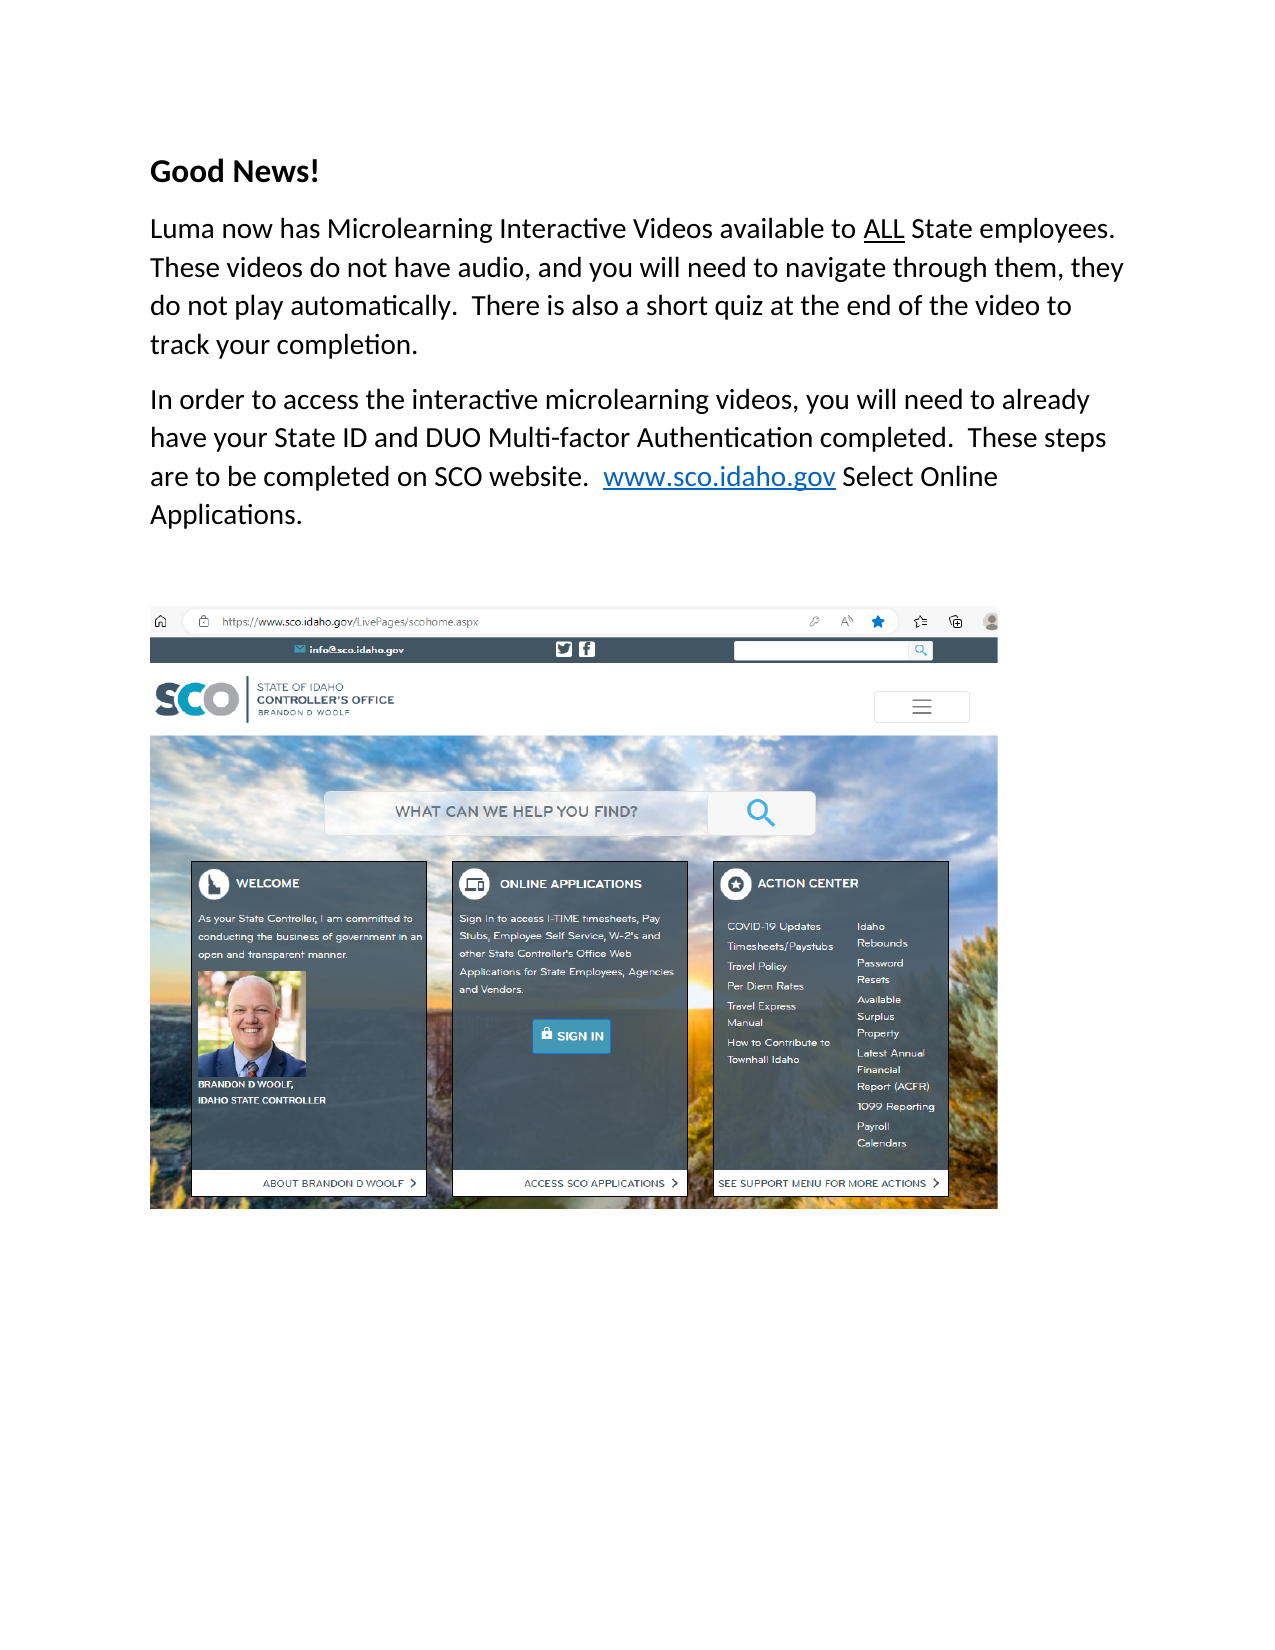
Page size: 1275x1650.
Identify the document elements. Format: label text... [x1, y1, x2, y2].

text Good News! [150, 150, 1125, 191]
text In order to access the interactive microlearning videos, you will need to already have your State ID and DUO Multi-factor Authentication completed. These steps are to be completed on SCO website. www.sco.idaho.gov Select Online Applications. [150, 381, 1125, 532]
text Luma now has Microlearning Interactive Videos available to ALL State employees. These videos do not have audio, and you will need to navigate through them, they do not play automatically. There is also a short quiz at the end of the video to track your completion. [150, 211, 1125, 362]
picture [150, 606, 998, 1209]
